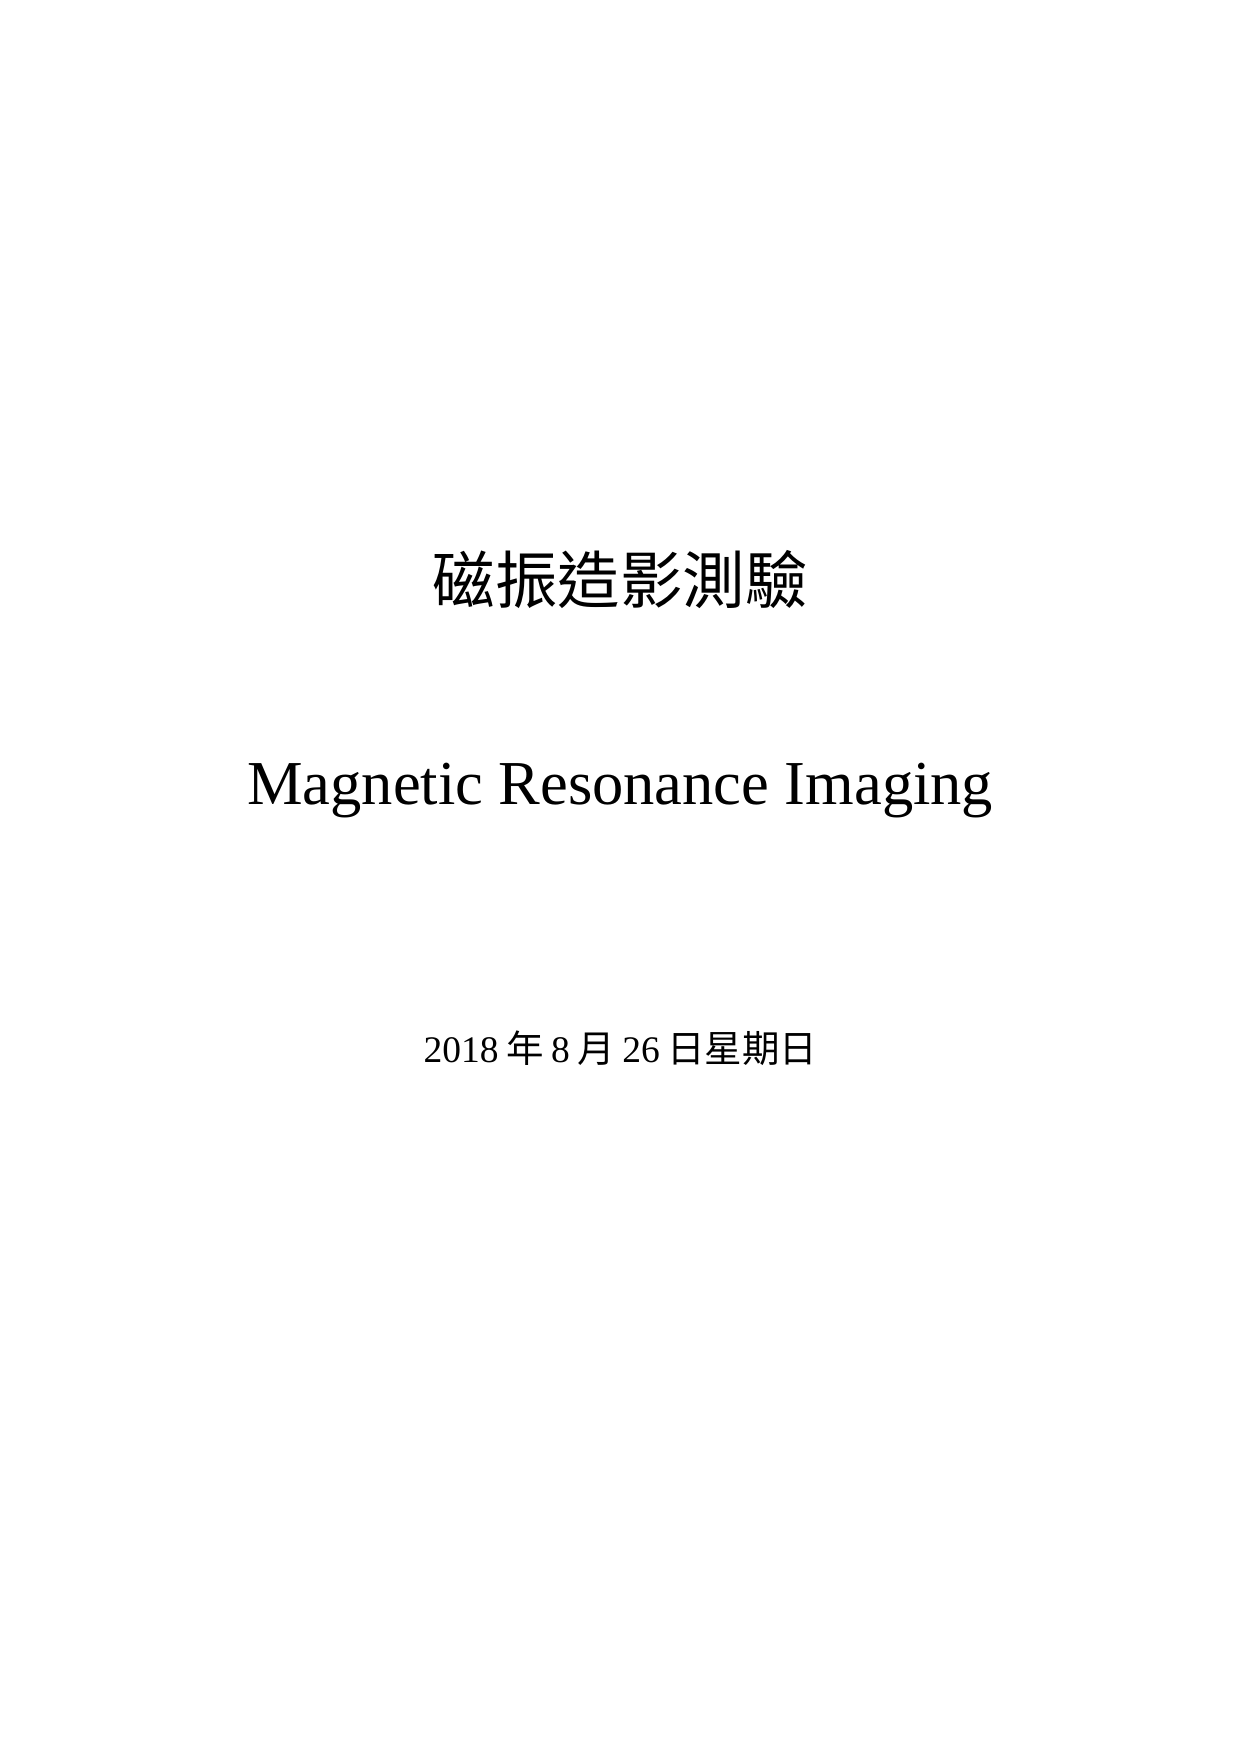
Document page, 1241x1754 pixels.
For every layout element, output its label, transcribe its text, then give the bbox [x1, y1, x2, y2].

text Magnetic Resonance Imaging [89, 746, 1152, 818]
text 磁振造影測驗 [89, 531, 1152, 621]
text 2018年8月26日星期日 [89, 1019, 1152, 1074]
